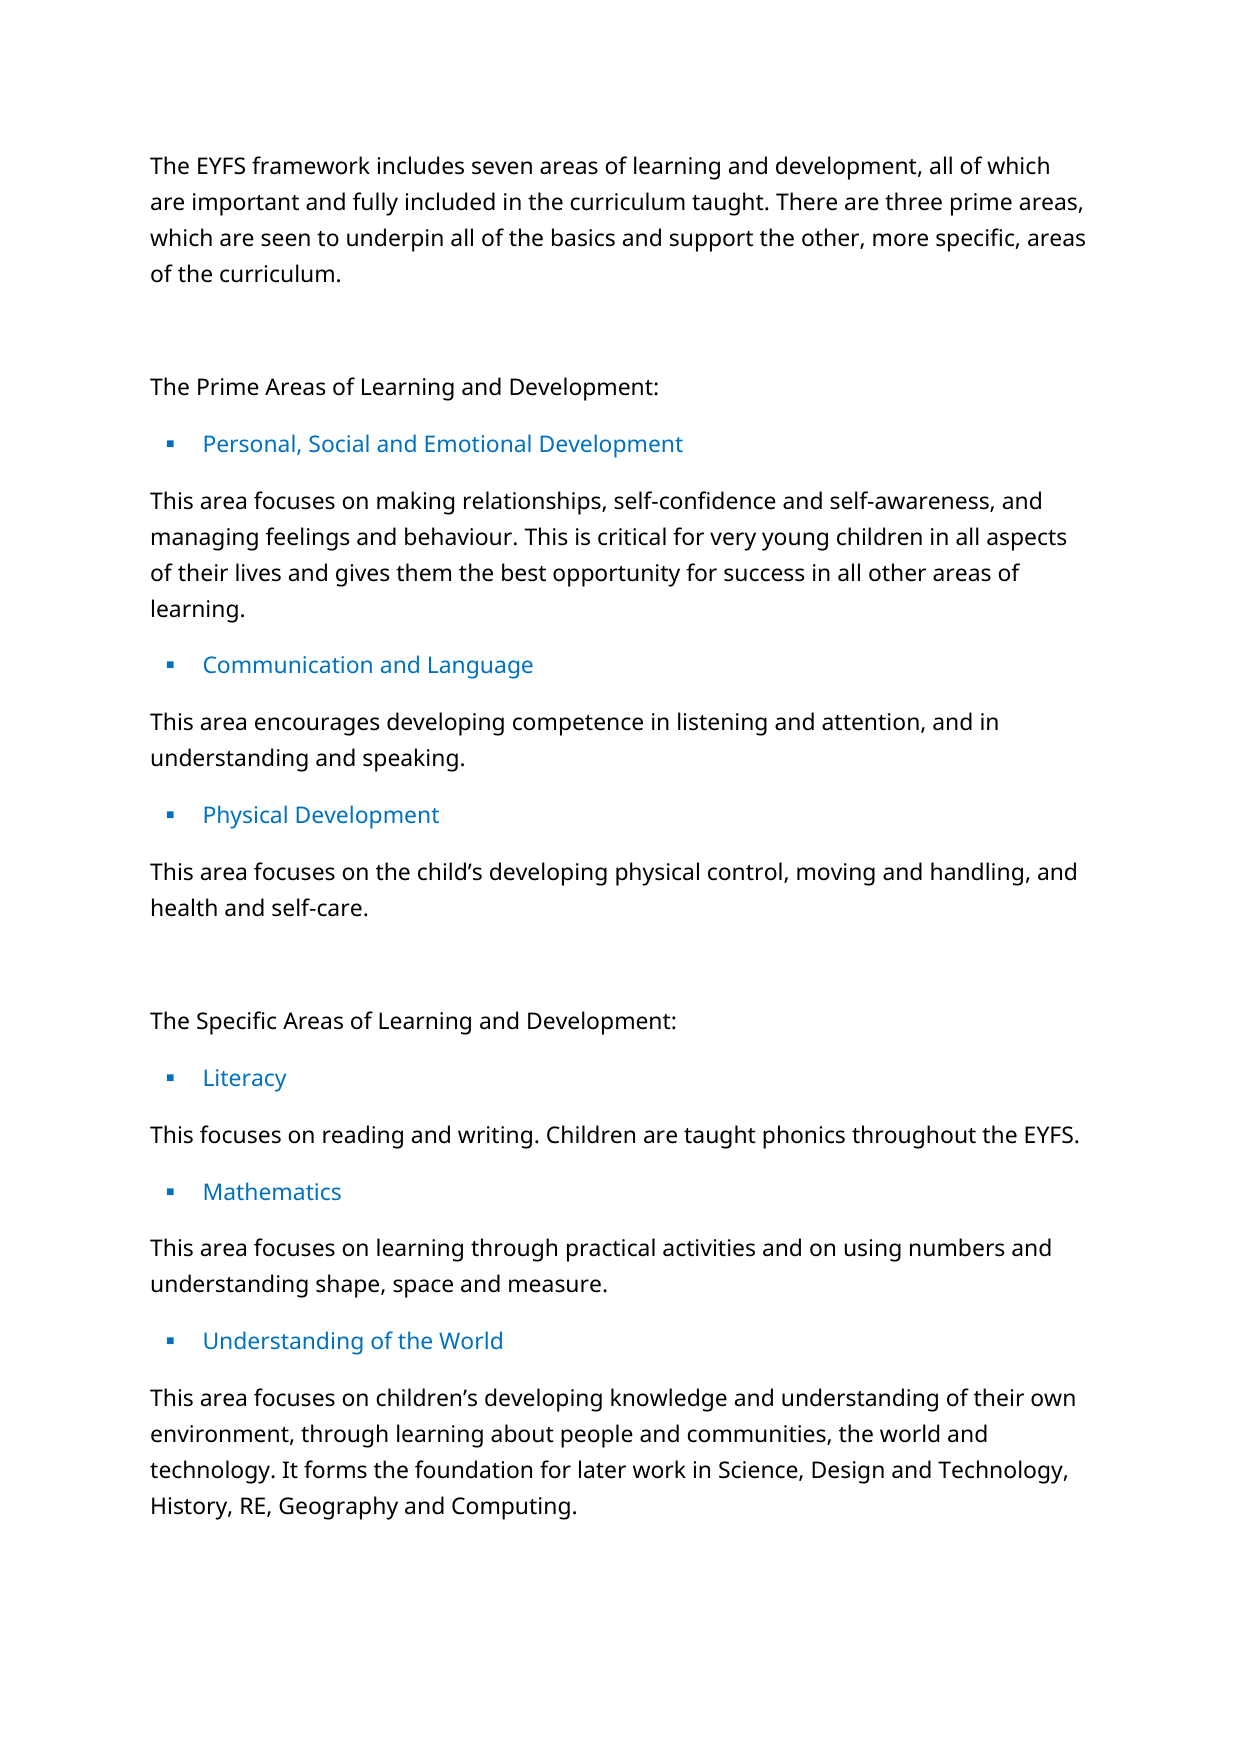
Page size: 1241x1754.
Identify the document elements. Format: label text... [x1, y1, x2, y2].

text The Specific Areas of Learning and Development: [150, 1005, 1090, 1036]
text This area focuses on making relationships, self-confidence and self-awareness, and managing feelings and behaviour. This is critical for very young children in all aspects of their lives and gives them the best opportunity for success in all other areas of learning. [150, 485, 1090, 624]
text The Prime Areas of Learning and Development: [150, 371, 1090, 403]
text This focuses on reading and writing. Children are taught phonics throughout the EYFS. [150, 1119, 1090, 1150]
text This area encourages developing competence in listening and attention, and in understanding and speaking. [150, 706, 1090, 773]
list Physical Development [165, 799, 1090, 830]
list Mathematics [165, 1176, 1090, 1207]
list Understanding of the World [165, 1325, 1090, 1356]
text This area focuses on the child’s developing physical control, moving and handling, and health and self-care. [150, 856, 1090, 923]
list Personal, Social and Emotional Development [165, 428, 1090, 459]
text The EYFS framework includes seven areas of learning and development, all of which are important and fully included in the curriculum taught. There are three prime areas, which are seen to underpin all of the basics and support the other, more specific, areas of the curriculum. [150, 150, 1090, 289]
list Literacy [165, 1062, 1090, 1093]
text This area focuses on children’s developing knowledge and understanding of their own environment, through learning about people and communities, the world and technology. It forms the foundation for later work in Science, Design and Technology, History, RE, Geography and Computing. [150, 1382, 1090, 1521]
text This area focuses on learning through practical activities and on using numbers and understanding shape, space and measure. [150, 1232, 1090, 1299]
list Communication and Language [165, 649, 1090, 681]
